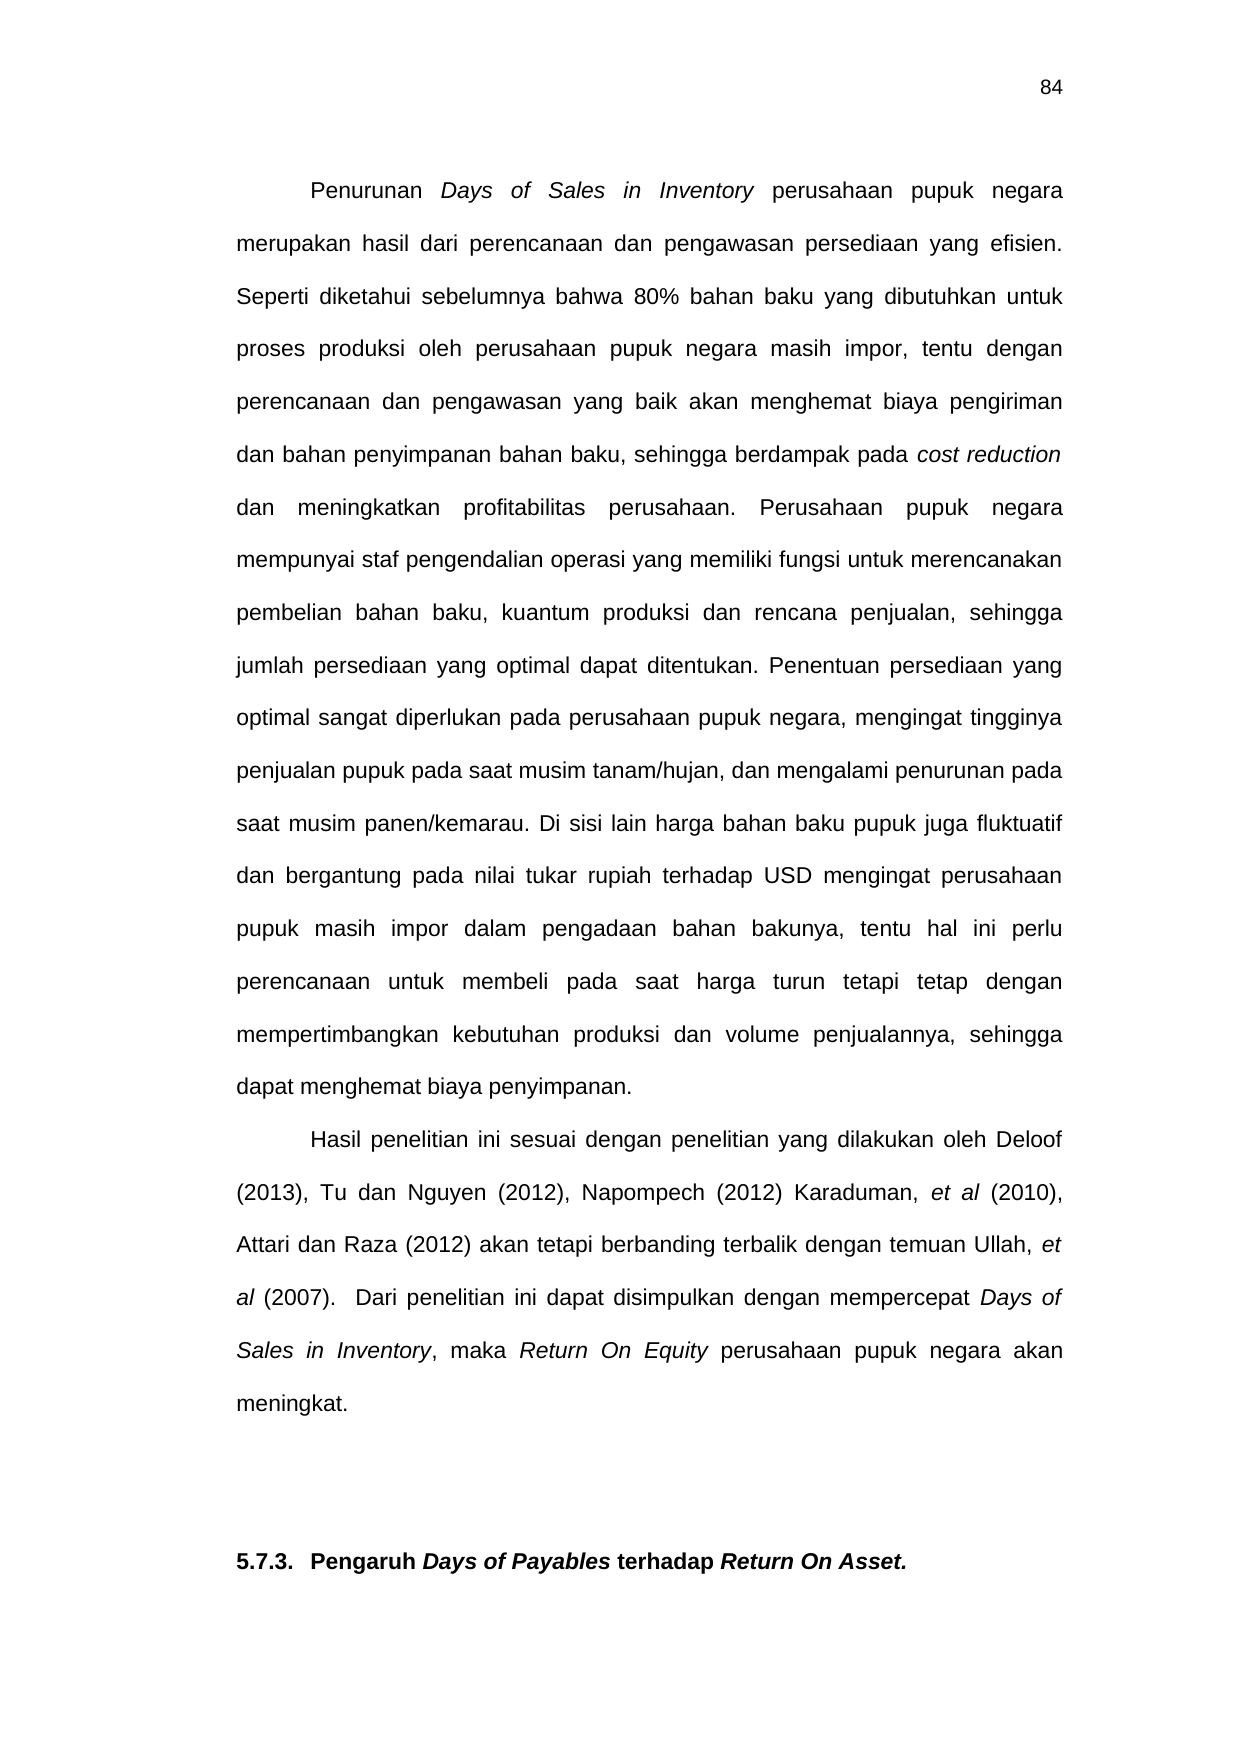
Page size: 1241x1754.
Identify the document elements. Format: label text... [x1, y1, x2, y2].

text Penurunan Days of Sales in Inventory perusahaan pupuk negara merupakan hasil dari perencanaan dan pengawasan persediaan yang efisien. Seperti diketahui sebelumnya bahwa 80% bahan baku yang dibutuhkan untuk proses produksi oleh perusahaan pupuk negara masih impor, tentu dengan perencanaan dan pengawasan yang baik akan menghemat biaya pengiriman dan bahan penyimpanan bahan baku, sehingga berdampak pada cost reduction dan meningkatkan profitabilitas perusahaan. Perusahaan pupuk negara mempunyai staf pengendalian operasi yang memiliki fungsi untuk merencanakan pembelian bahan baku, kuantum produksi dan rencana penjualan, sehingga jumlah persediaan yang optimal dapat ditentukan. Penentuan persediaan yang optimal sangat diperlukan pada perusahaan pupuk negara, mengingat tingginya penjualan pupuk pada saat musim tanam/hujan, dan mengalami penurunan pada saat musim panen/kemarau. Di sisi lain harga bahan baku pupuk juga fluktuatif dan bergantung pada nilai tukar rupiah terhadap USD mengingat perusahaan pupuk masih impor dalam pengadaan bahan bakunya, tentu hal ini perlu perencanaan untuk membeli pada saat harga turun tetapi tetap dengan mempertimbangkan kebutuhan produksi dan volume penjualannya, sehingga dapat menghemat biaya penyimpanan. [236, 177, 1063, 1099]
list Pengaruh Days of Payables terhadap Return On Asset. [236, 1548, 1063, 1574]
text Hasil penelitian ini sesuai dengan penelitian yang dilakukan oleh Deloof (2013), Tu dan Nguyen (2012), Napompech (2012) Karaduman, et al (2010), Attari dan Raza (2012) akan tetapi berbanding terbalik dengan temuan Ullah, et al (2007). Dari penelitian ini dapat disimpulkan dengan mempercepat Days of Sales in Inventory, maka Return On Equity perusahaan pupuk negara akan meningkat. [236, 1126, 1063, 1416]
